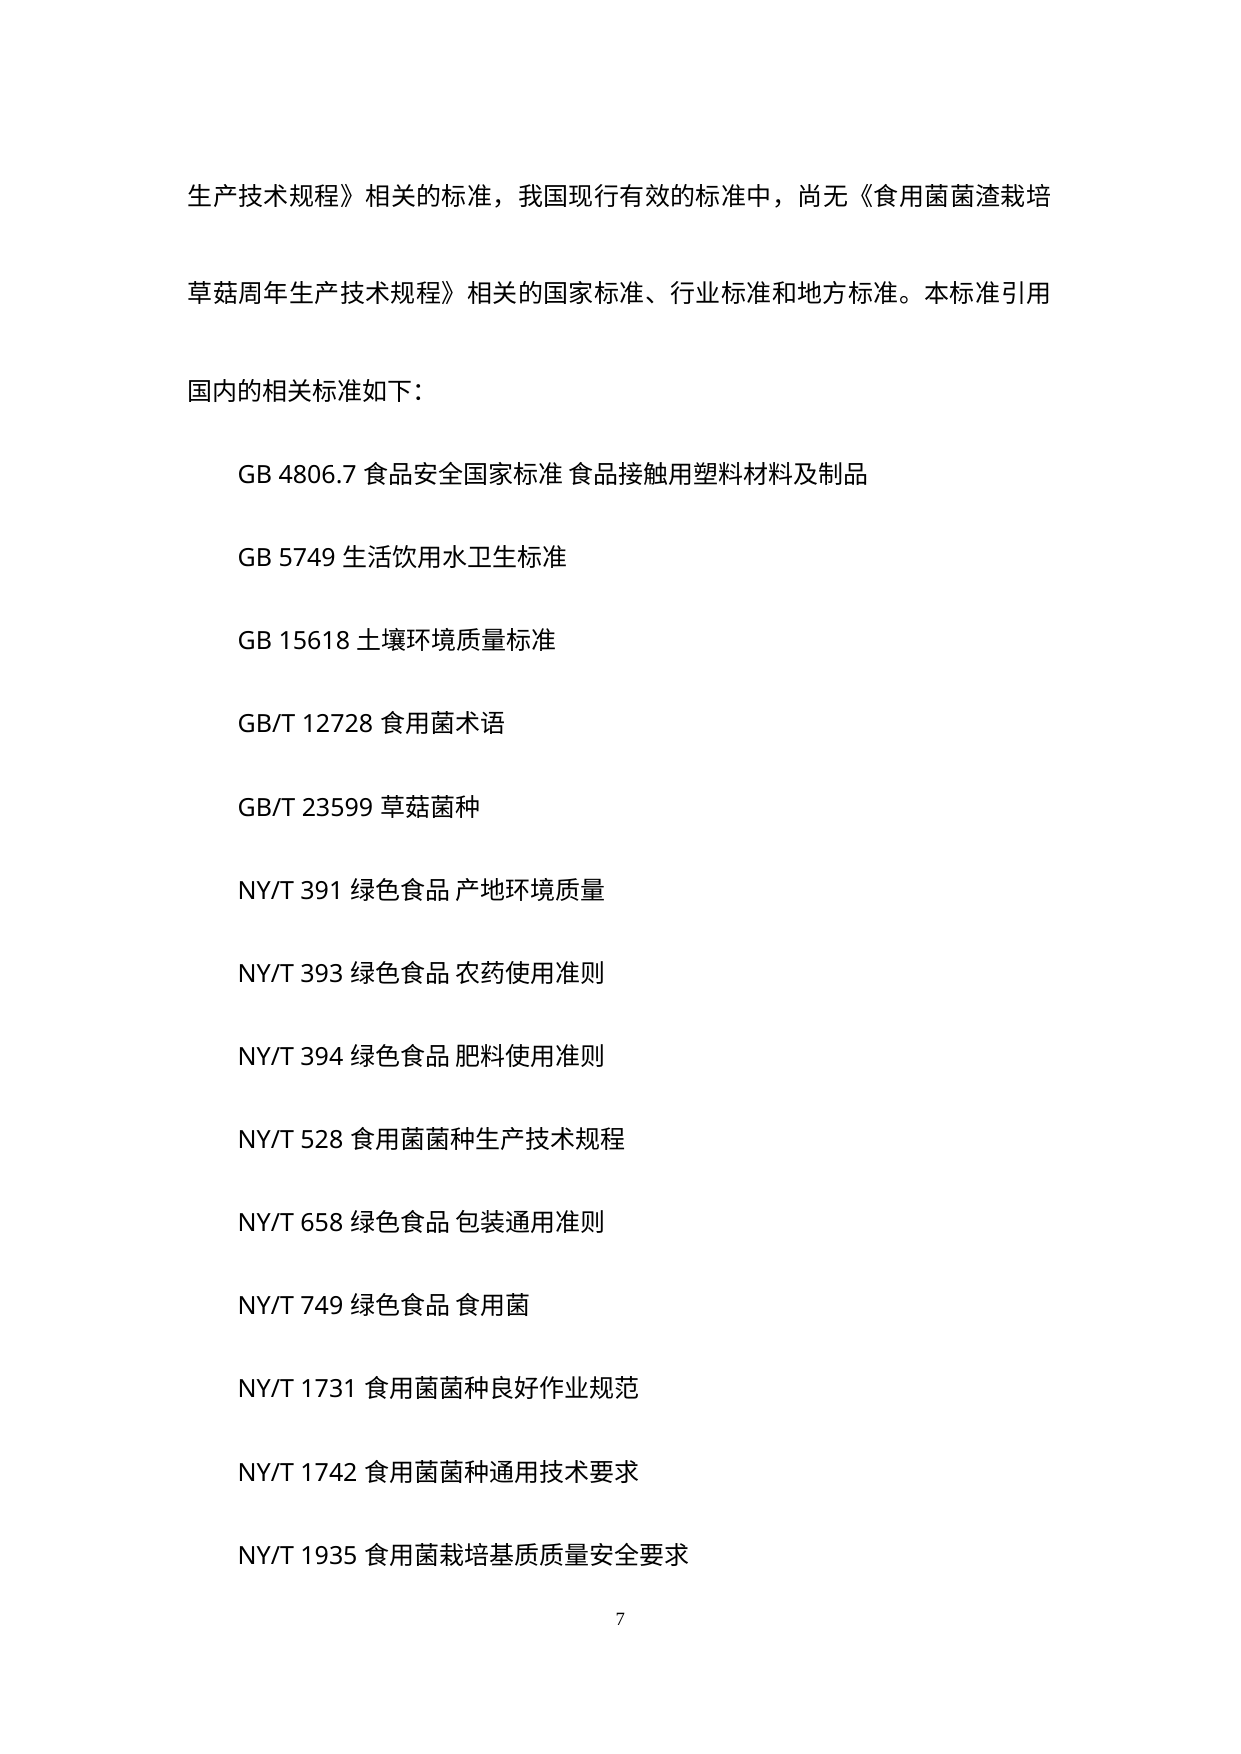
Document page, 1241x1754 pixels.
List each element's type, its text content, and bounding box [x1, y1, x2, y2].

text NY/T 391 绿色食品 产地环境质量 [187, 856, 1053, 921]
text NY/T 393 绿色食品 农药使用准则 [187, 939, 1053, 1004]
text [187, 162, 1053, 422]
text NY/T 528 食用菌菌种生产技术规程 [187, 1105, 1053, 1170]
text NY/T 1742 食用菌菌种通用技术要求 [187, 1438, 1053, 1503]
text GB/T 23599 草菇菌种 [187, 773, 1053, 838]
text NY/T 749 绿色食品 食用菌 [187, 1271, 1053, 1336]
text NY/T 1935 食用菌栽培基质质量安全要求 [187, 1521, 1053, 1586]
text GB 5749 生活饮用水卫生标准 [187, 523, 1053, 588]
text NY/T 394 绿色食品 肥料使用准则 [187, 1022, 1053, 1087]
text GB 15618 土壤环境质量标准 [187, 606, 1053, 671]
text GB/T 12728 食用菌术语 [187, 689, 1053, 754]
text NY/T 658 绿色食品 包装通用准则 [187, 1188, 1053, 1253]
text NY/T 1731 食用菌菌种良好作业规范 [187, 1354, 1053, 1419]
text GB 4806.7 食品安全国家标准 食品接触用塑料材料及制品 [187, 440, 1053, 505]
